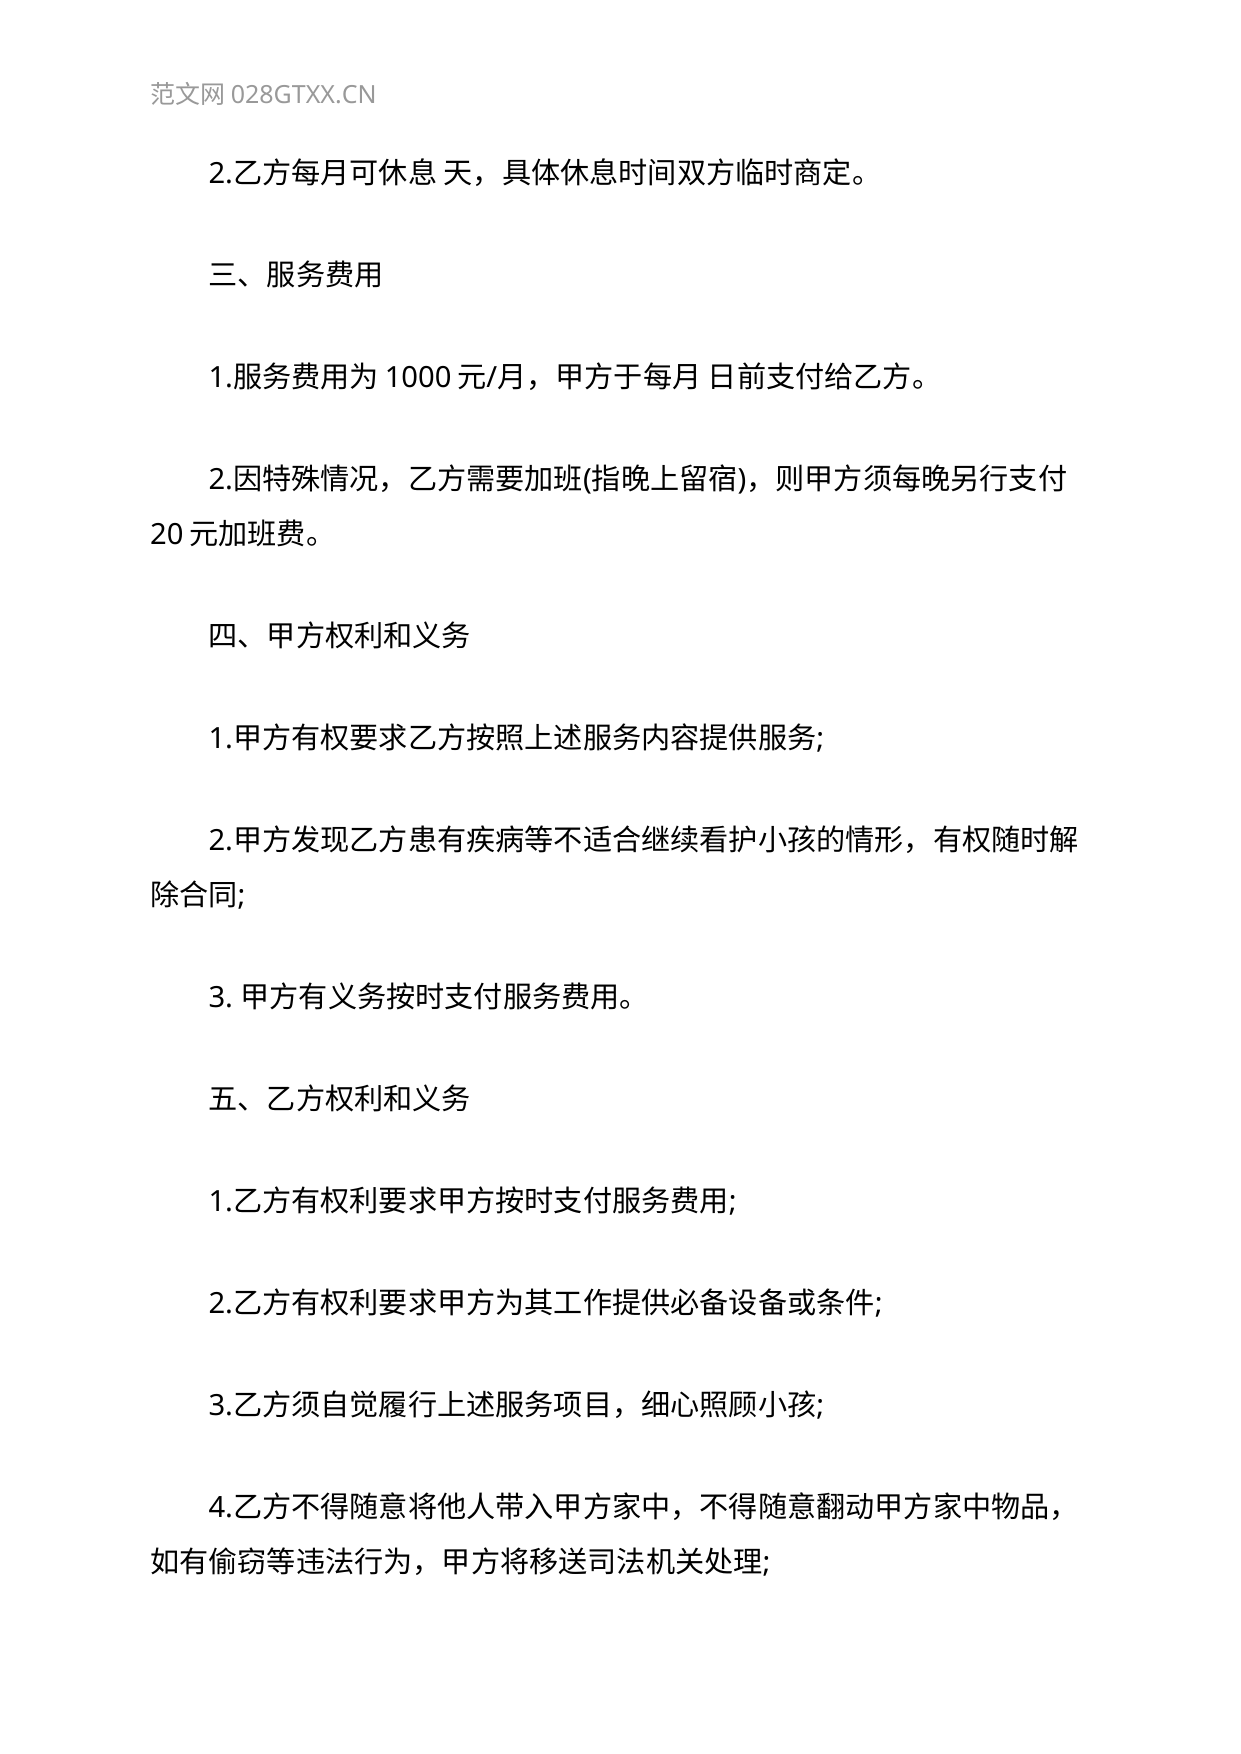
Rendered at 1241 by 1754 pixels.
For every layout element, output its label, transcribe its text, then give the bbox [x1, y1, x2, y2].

text 3. 甲方有义务按时支付服务费用。 [150, 973, 1090, 1016]
text 五、乙方权利和义务 [150, 1075, 1090, 1118]
text 三、服务费用 [150, 252, 1090, 294]
text 4.乙方不得随意将他人带入甲方家中，不得随意翻动甲方家中物品，如有偷窃等违法行为，甲方将移送司法机关处理; [150, 1483, 1090, 1581]
text 2.甲方发现乙方患有疾病等不适合继续看护小孩的情形，有权随时解除合同; [150, 816, 1090, 914]
text 3.乙方须自觉履行上述服务项目，细心照顾小孩; [150, 1381, 1090, 1423]
text 1.甲方有权要求乙方按照上述服务内容提供服务; [150, 714, 1090, 757]
text 2.因特殊情况，乙方需要加班(指晚上留宿)，则甲方须每晚另行支付20元加班费。 [150, 456, 1090, 553]
text 1.服务费用为1000元/月，甲方于每月 日前支付给乙方。 [150, 354, 1090, 396]
text 1.乙方有权利要求甲方按时支付服务费用; [150, 1177, 1090, 1219]
text 四、甲方权利和义务 [150, 613, 1090, 655]
text 2.乙方每月可休息 天，具体休息时间双方临时商定。 [150, 150, 1090, 192]
text 2.乙方有权利要求甲方为其工作提供必备设备或条件; [150, 1279, 1090, 1322]
